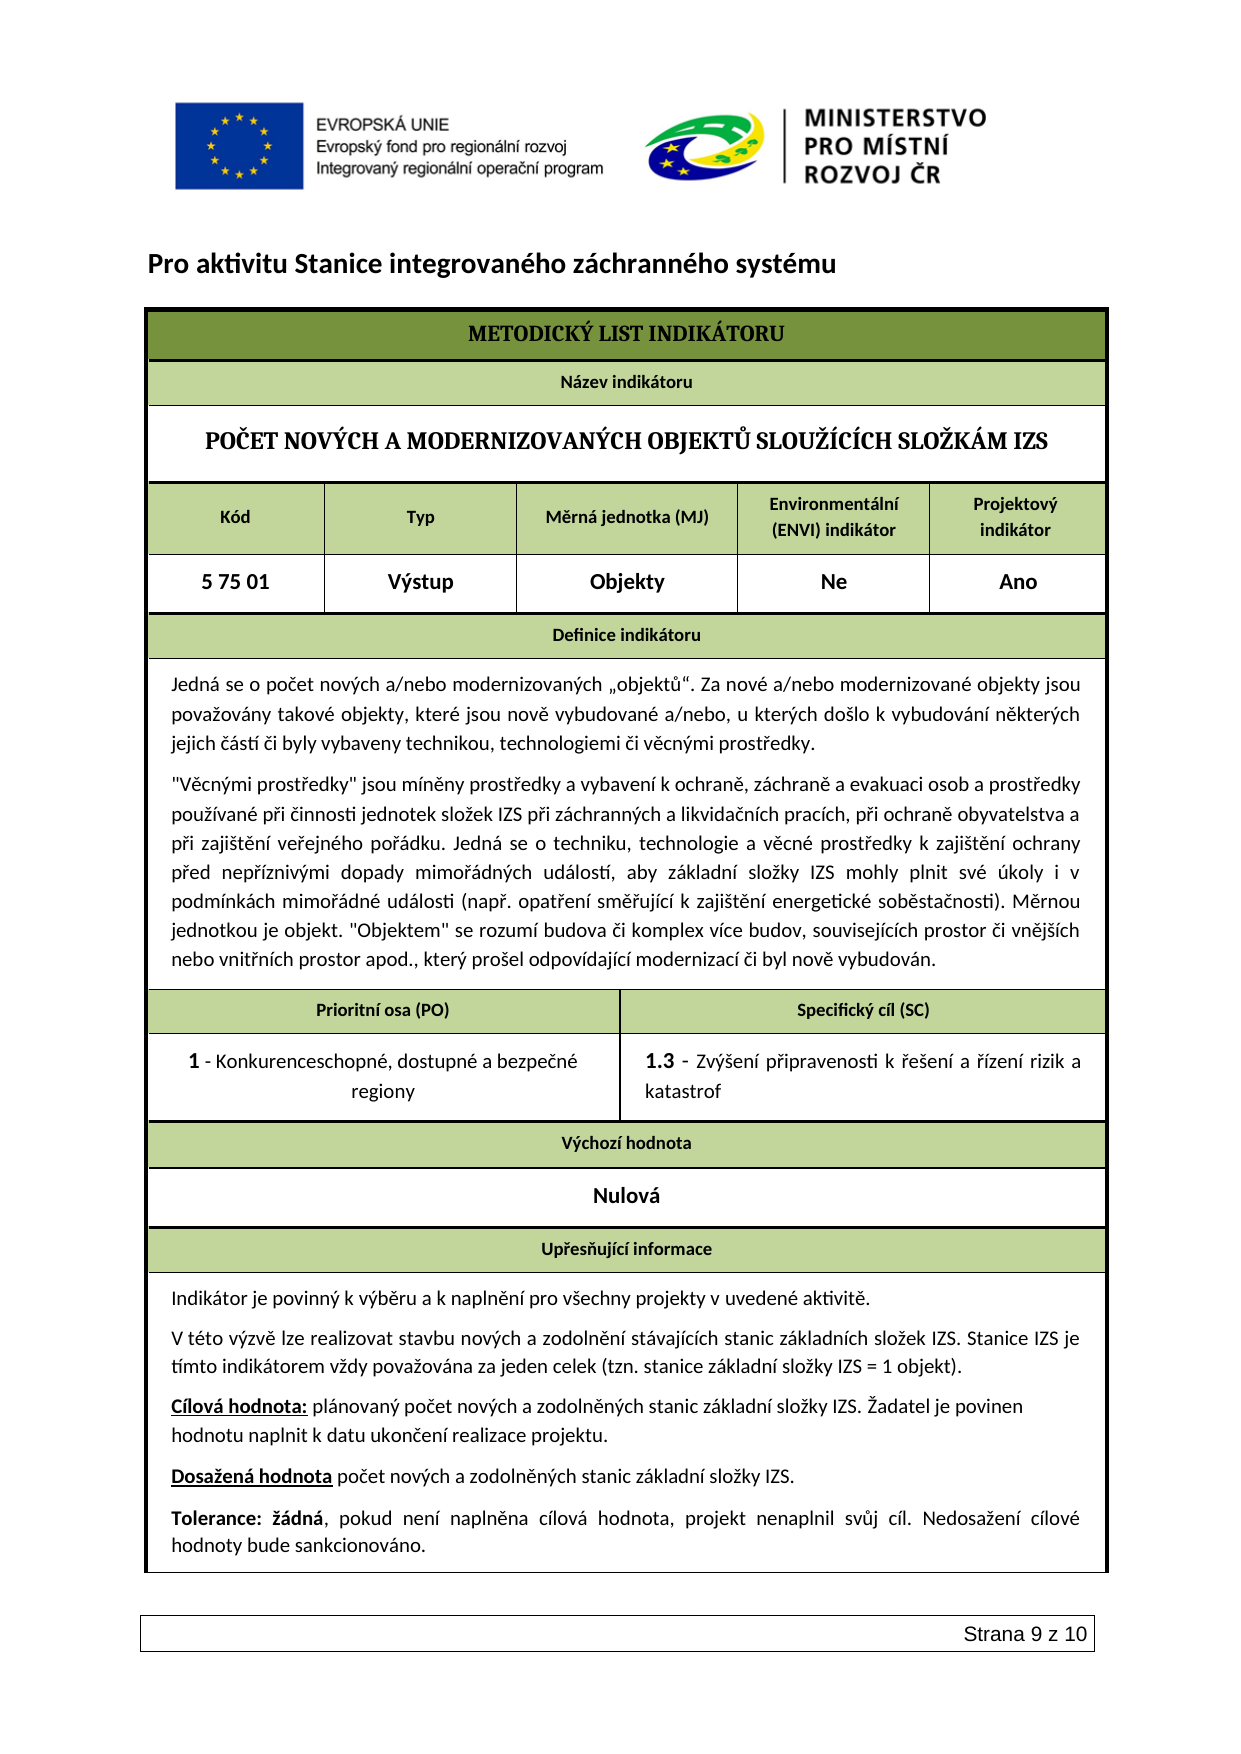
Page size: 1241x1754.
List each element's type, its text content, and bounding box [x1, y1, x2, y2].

table_cell Typ [325, 484, 516, 554]
table_cell Objekty [517, 555, 737, 612]
text Pro aktivitu Stanice integrovaného záchranného systému [148, 246, 1093, 281]
table_cell Název indikátoru [148, 360, 1105, 405]
table_cell Environmentální (ENVI) indikátor [738, 484, 929, 554]
table_cell Prioritní osa (PO) [148, 990, 619, 1033]
table_cell Definice indikátoru [148, 613, 1105, 658]
table_cell Kód [148, 482, 324, 554]
table_cell 1 - Konkurenceschopné, dostupné a bezpečné regiony [148, 1034, 619, 1120]
table_cell Měrná jednotka (MJ) [517, 484, 737, 554]
table_cell Ne [738, 555, 929, 612]
table_cell Výchozí hodnota [148, 1121, 1105, 1167]
table_cell Projektový indikátor [930, 484, 1105, 554]
table_cell Jedná se o počet nových a/nebo modernizovaných „objektů“. Za nové a/nebo modernizované objekty jsou považovány takové objekty, které jsou nově vybudované a/nebo, u kterých došlo k vybudování některých jejich částí či byly vybaveny technikou, technologiemi či věcnými prostředky. "Věcnými prostředky" jsou míněny prostředky a vybavení k ochraně, záchraně a evakuaci osob a prostředky používané při činnosti jednotek složek IZS při záchranných a likvidačních pracích, při ochraně obyvatelstva a při zajištění veřejného pořádku. Jedná se o techniku, technologie a věcné prostředky k zajištění ochrany před nepříznivými dopady mimořádných událostí, aby základní složky IZS mohly plnit své úkoly i v podmínkách mimořádné události (např. opatření směřující k zajištění energetické soběstačnosti). Měrnou jednotkou je objekt. "Objektem" se rozumí budova či komplex více budov, souvisejících prostor či vnějších nebo vnitřních prostor apod., který prošel odpovídající modernizací či byl nově vybudován. [148, 659, 1105, 988]
table_cell 5 75 01 [148, 555, 324, 612]
table_cell Nulová [148, 1168, 1105, 1226]
table_cell Specifický cíl (SC) [621, 990, 1105, 1033]
picture [147, 73, 1014, 218]
table_cell Výstup [325, 555, 516, 612]
table_cell Počet nových a modernizovaných objektů sloužících složkám IZS [148, 406, 1105, 481]
table_header METODICKÝ LIST INDIKÁTORU [148, 312, 1105, 359]
table_cell Ano [930, 555, 1105, 612]
table_cell 1.3 - Zvýšení připravenosti k řešení a řízení rizik a katastrof [621, 1034, 1105, 1120]
table_cell Upřesňující informace [148, 1227, 1105, 1272]
